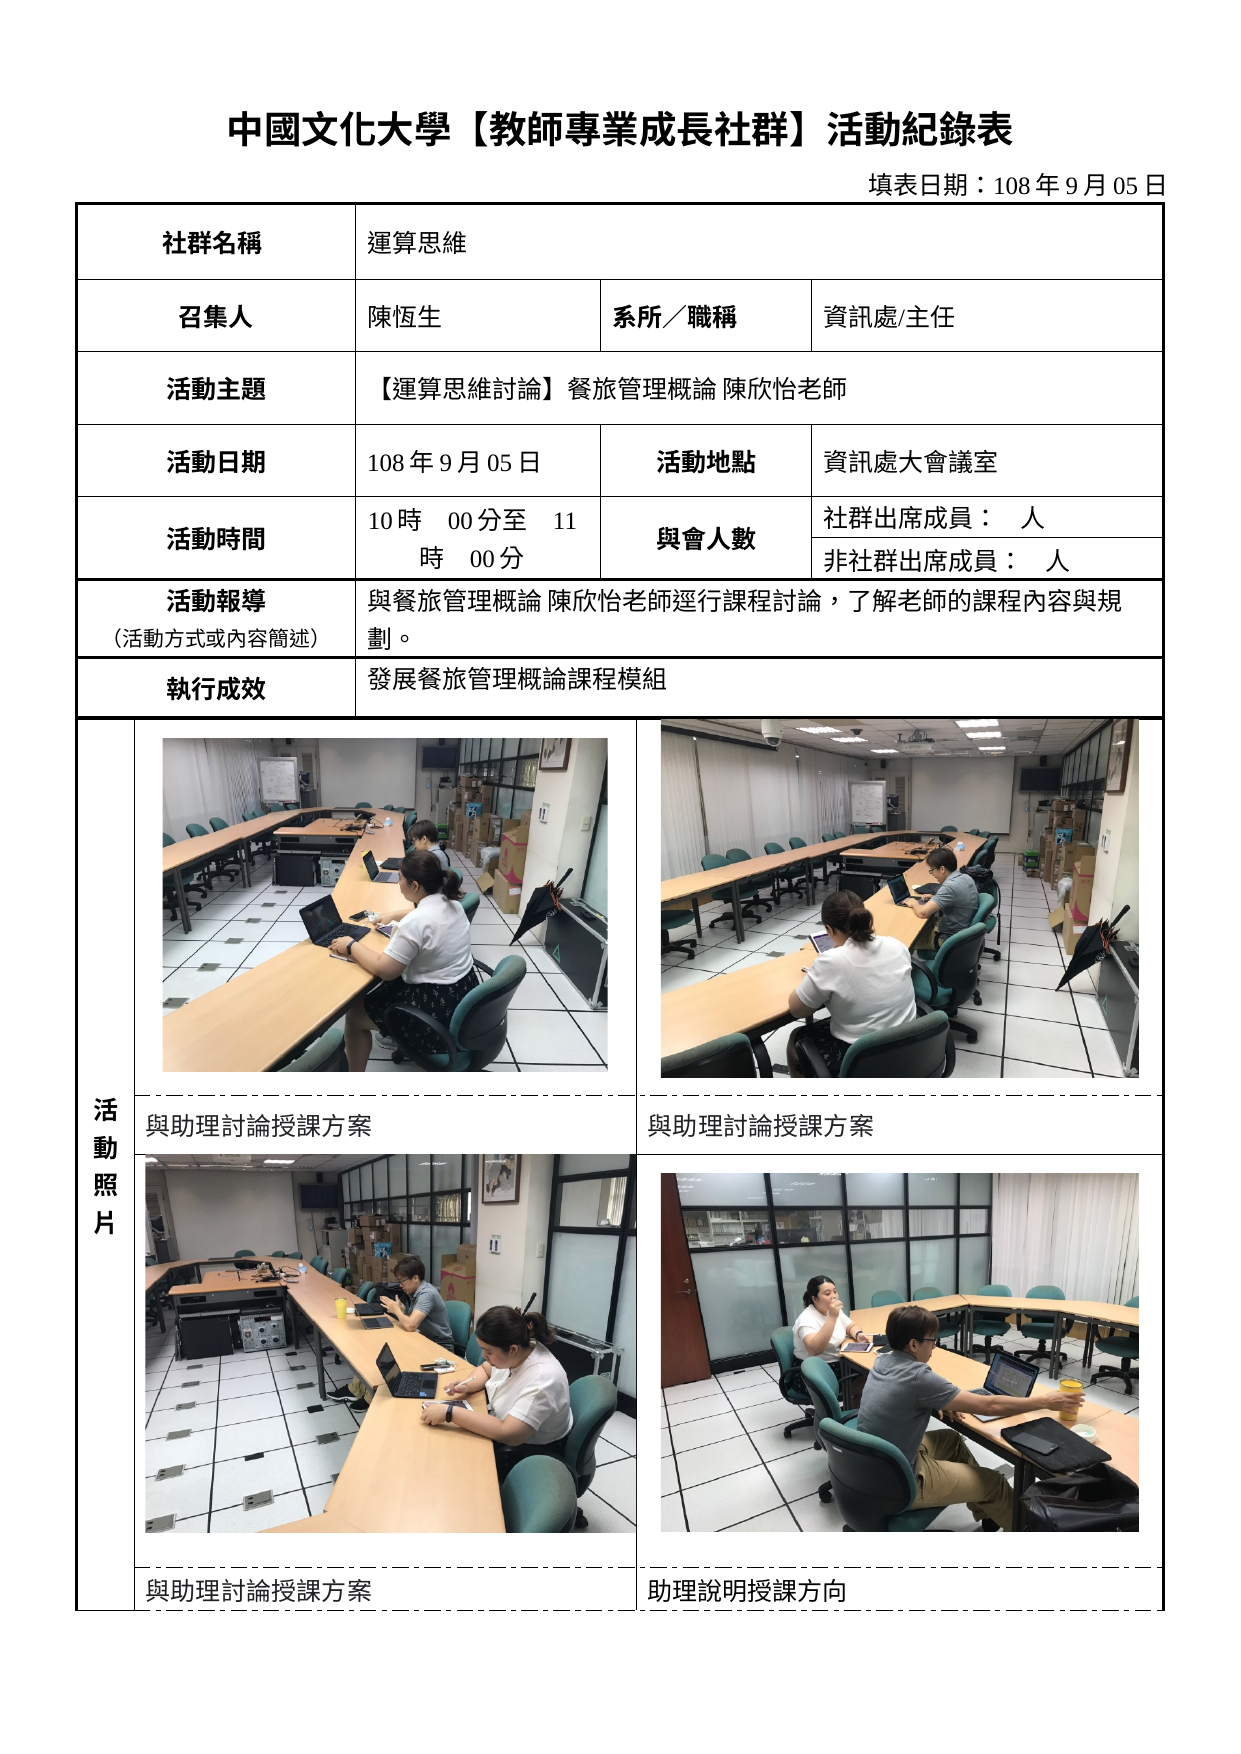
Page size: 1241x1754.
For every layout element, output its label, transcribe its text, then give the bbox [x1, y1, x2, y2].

table_cell 10時 00分至 11時 00分 [356, 497, 600, 578]
table_cell [135, 720, 636, 1094]
table_cell [135, 1155, 636, 1567]
table_cell 發展餐旅管理概論課程模組 [356, 659, 1162, 716]
table_cell 系所／職稱 [601, 280, 811, 351]
table_cell 活動照片 [78, 720, 134, 1610]
table_cell 資訊處/主任 [812, 280, 1162, 351]
table_header 運算思維 [356, 205, 1162, 278]
text 中國文化大學【教師專業成長社群】活動紀錄表 [75, 89, 1165, 164]
table_cell 非社群出席成員： 人 [812, 538, 1162, 578]
picture [660, 719, 1139, 1078]
table_cell 與會人數 [601, 497, 811, 578]
table_cell 與助理討論授課方案 [135, 1567, 636, 1610]
table_cell 活動報導 （活動方式或內容簡述） [78, 581, 355, 656]
text 填表日期：108年9月05日 [75, 164, 1168, 202]
table_cell 召集人 [78, 280, 355, 351]
table_cell 與助理討論授課方案 [135, 1095, 636, 1153]
picture [162, 738, 608, 1072]
table_cell 與助理討論授課方案 [637, 1095, 1162, 1153]
table_cell [637, 1155, 1162, 1567]
table_cell 執行成效 [78, 659, 355, 716]
table_cell 助理說明授課方向 [637, 1567, 1162, 1610]
table_cell 108年9月05日 [356, 425, 600, 496]
table_cell 與餐旅管理概論 陳欣怡老師逕行課程討論，了解老師的課程內容與規劃。 [356, 581, 1162, 656]
table_cell 活動地點 [601, 425, 811, 496]
table_cell 社群出席成員： 人 [812, 497, 1162, 537]
table_header 社群名稱 [78, 205, 355, 278]
table_cell 活動主題 [78, 352, 355, 424]
picture [660, 1173, 1139, 1532]
table_cell 活動日期 [78, 425, 355, 496]
table_cell 資訊處大會議室 [812, 425, 1162, 496]
table_cell [637, 720, 1162, 1094]
table_cell 【運算思維討論】餐旅管理概論 陳欣怡老師 [356, 352, 1162, 424]
picture [145, 1154, 637, 1533]
table_cell 活動時間 [78, 497, 355, 578]
table_cell 陳恆生 [356, 280, 600, 351]
